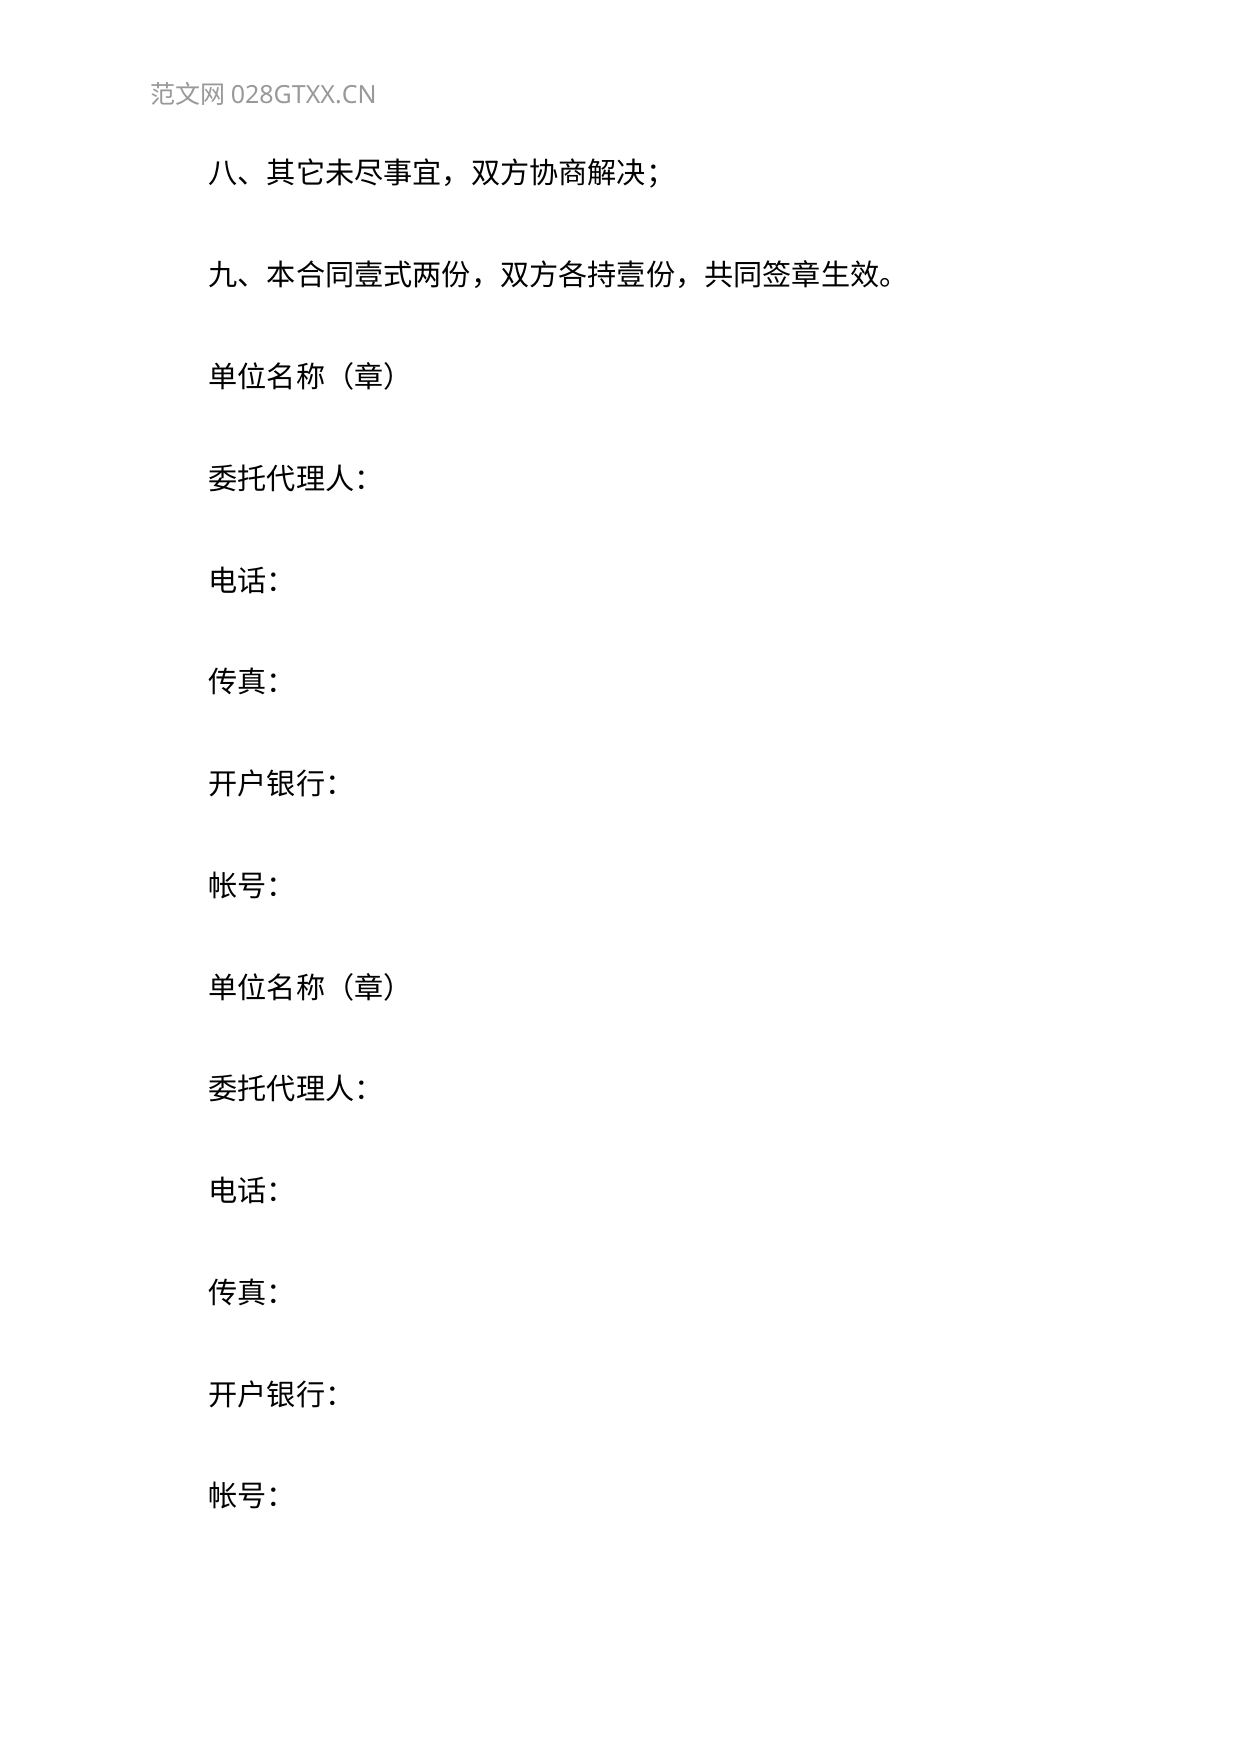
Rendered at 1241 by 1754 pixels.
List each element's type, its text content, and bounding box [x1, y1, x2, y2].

text 开户银行： [150, 761, 1090, 803]
text 传真： [150, 659, 1090, 701]
text 九、本合同壹式两份，双方各持壹份，共同签章生效。 [150, 252, 1090, 294]
text 电话： [150, 557, 1090, 599]
text 委托代理人： [150, 455, 1090, 498]
text 单位名称（章） [150, 353, 1090, 396]
text 帐号： [150, 862, 1090, 905]
text 电话： [150, 1168, 1090, 1210]
text 委托代理人： [150, 1066, 1090, 1108]
text 开户银行： [150, 1371, 1090, 1413]
text 传真： [150, 1269, 1090, 1312]
text 八、其它未尽事宜，双方协商解决； [150, 150, 1090, 192]
text 帐号： [150, 1473, 1090, 1515]
text 单位名称（章） [150, 964, 1090, 1006]
